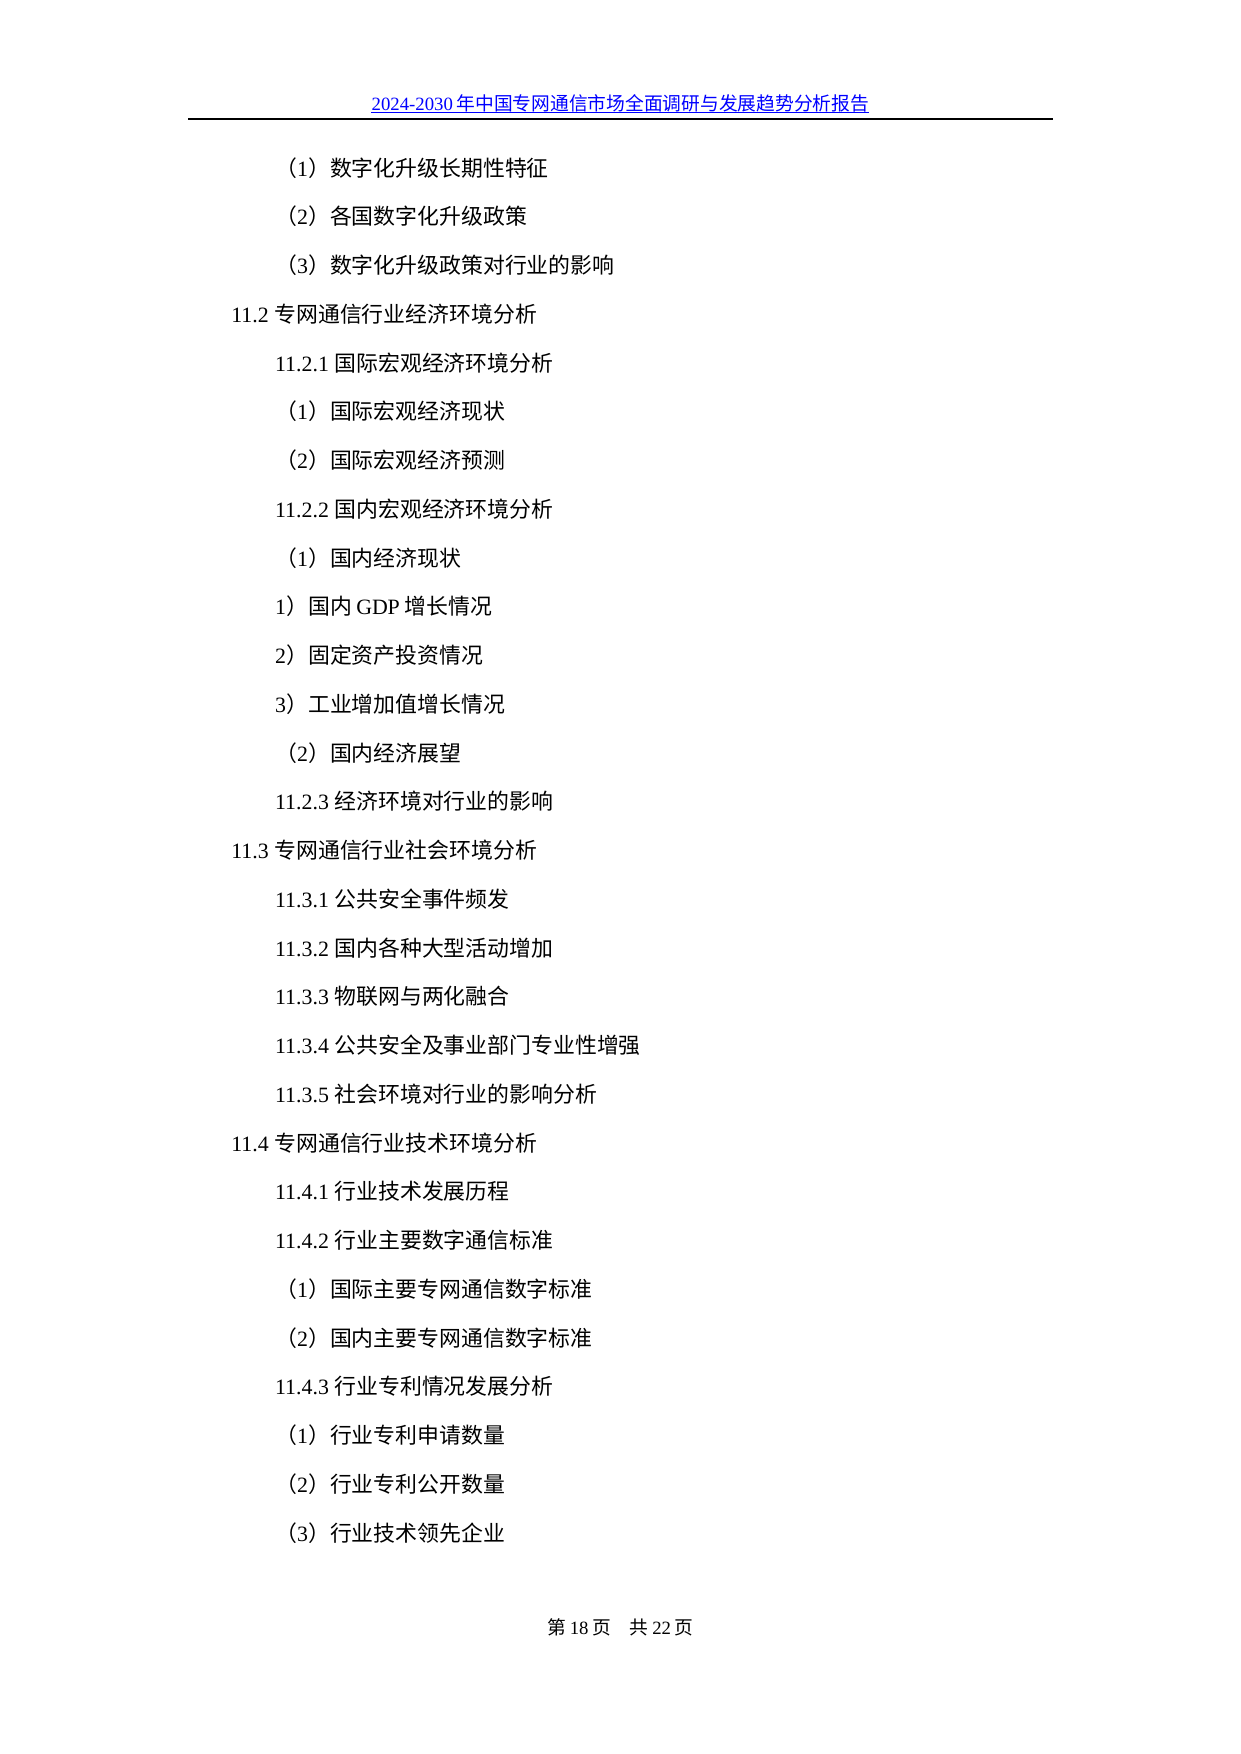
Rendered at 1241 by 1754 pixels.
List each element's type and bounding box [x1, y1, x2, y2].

text [187, 150, 1053, 1548]
